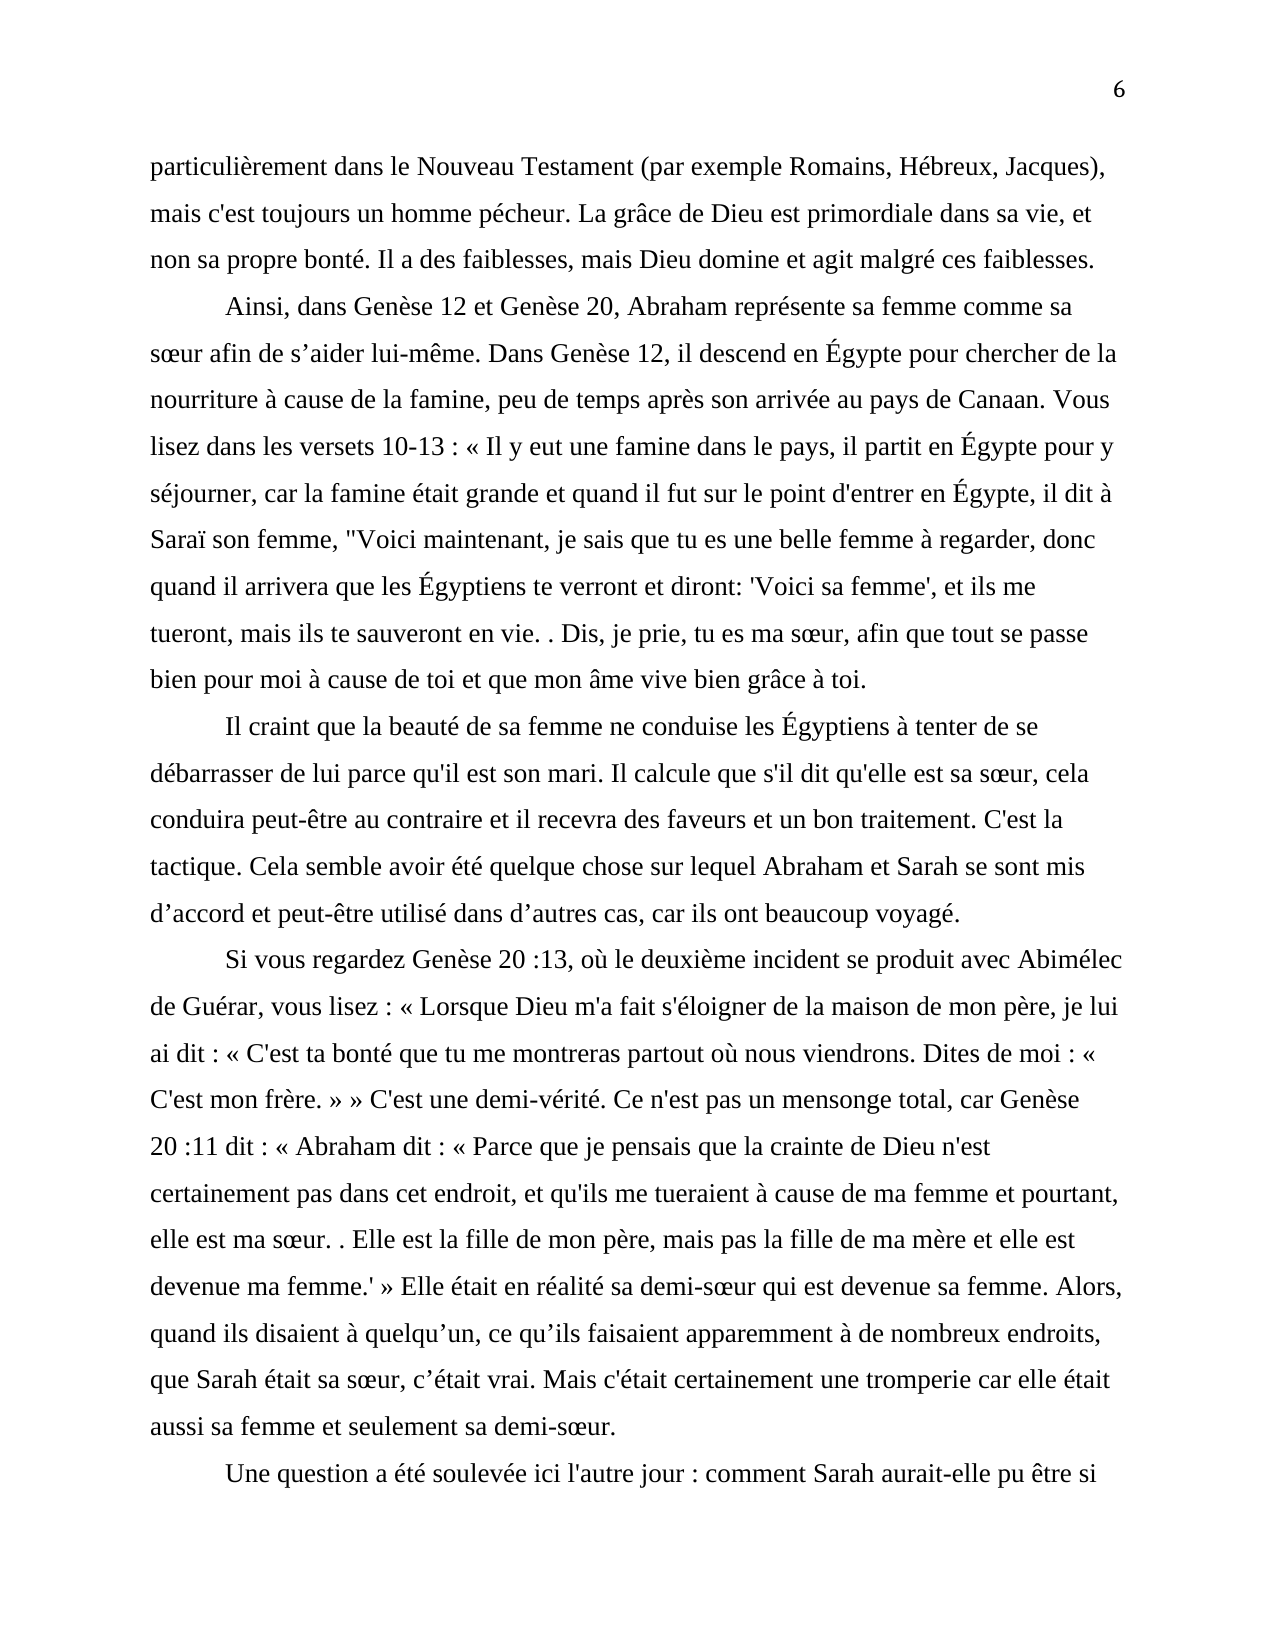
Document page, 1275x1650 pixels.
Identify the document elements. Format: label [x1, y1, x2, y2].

text [150, 710, 1125, 1488]
text [150, 150, 1125, 694]
